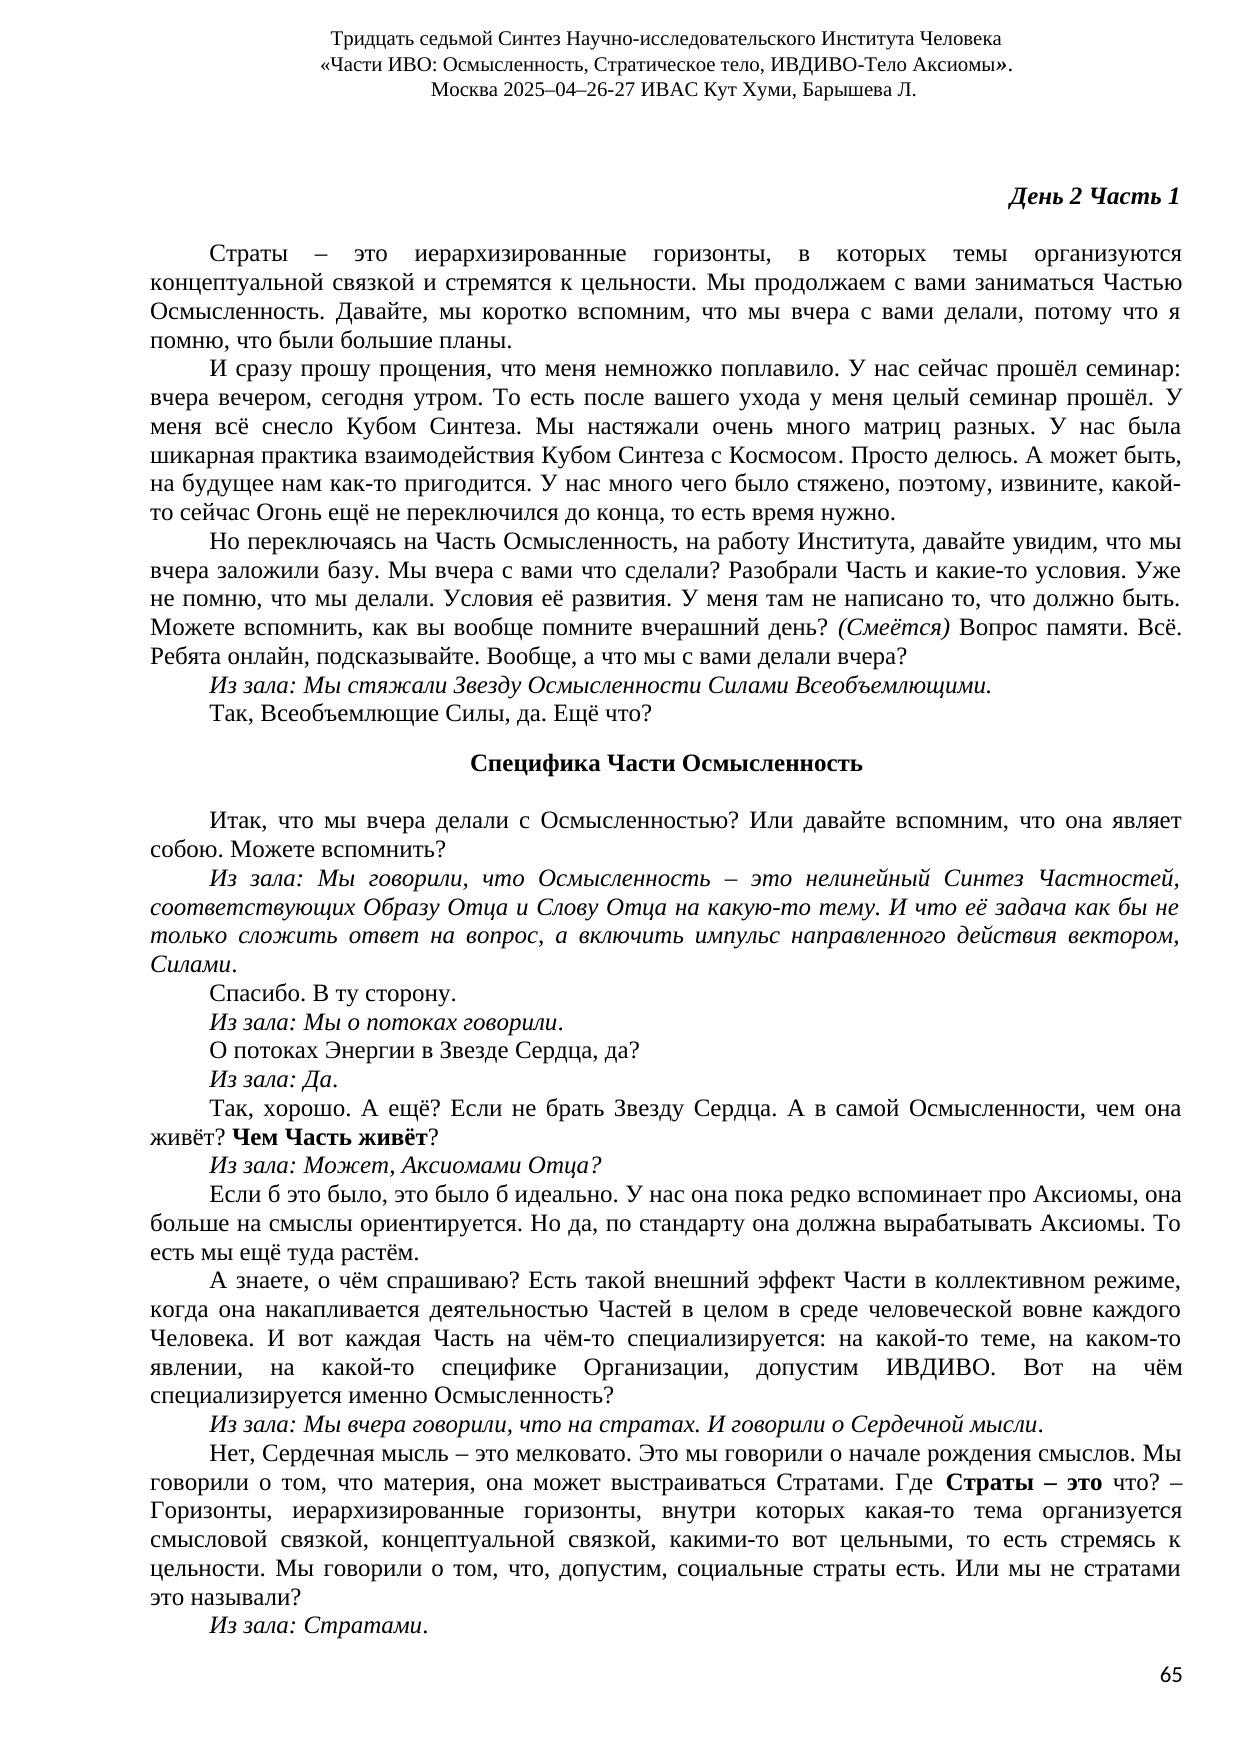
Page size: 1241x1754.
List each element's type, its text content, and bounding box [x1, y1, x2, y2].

text Нет, Сердечная мысль – это мелковато. Это мы говорили о начале рождения смыслов. Мы говорили о том, что материя, она может выстраиваться Стратами. Где Страты – это что? – Горизонты, иерархизированные горизонты, внутри которых какая-то тема организуется смысловой связкой, концептуальной связкой, какими-то вот цельными, то есть стремясь к цельности. Мы говорили о том, что, допустим, социальные страты есть. Или мы не стратами это называли? [150, 1438, 1183, 1611]
text Из зала: Может, Аксиомами Отца? [150, 1151, 1183, 1179]
text И сразу прошу прощения, что меня немножко поплавило. У нас сейчас прошёл семинар: вчера вечером, сегодня утром. То есть после вашего ухода у меня целый семинар прошёл. У меня всё снесло Кубом Синтеза. Мы настяжали очень много матриц разных. У нас была шикарная практика взаимодействия Кубом Синтеза с Космосом. Просто делюсь. А может быть, на будущее нам как-то пригодится. У нас много чего было стяжено, поэтому, извините, какой-то сейчас Огонь ещё не переключился до конца, то есть время нужно. [150, 353, 1183, 526]
text Из зала: Да. [150, 1064, 1183, 1093]
subtitle Специфика Части Осмысленность [150, 748, 1183, 777]
text Из зала: Мы говорили, что Осмысленность – это нелинейный Синтез Частностей, соответствующих Образу Отца и Слову Отца на какую-то тему. И что её задача как бы не только сложить ответ на вопрос, а включить импульс направленного действия вектором, Силами. [150, 863, 1183, 978]
subtitle День 2 Часть 1 [150, 181, 1183, 210]
text Спасибо. В ту сторону. [150, 978, 1183, 1007]
text Из зала: Стратами. [150, 1611, 1183, 1639]
text Из зала: Мы о потоках говорили. [150, 1007, 1183, 1036]
text Из зала: Мы вчера говорили, что на стратах. И говорили о Сердечной мысли. [150, 1409, 1183, 1438]
text Так, хорошо. А ещё? Если не брать Звезду Сердца. А в самой Осмысленности, чем она живёт? Чем Часть живёт? [150, 1093, 1183, 1151]
text Так, Всеобъемлющие Силы, да. Ещё что? [150, 698, 1183, 727]
text Страты – это иерархизированные горизонты, в которых темы организуются концептуальной связкой и стремятся к цельности. Мы продолжаем с вами заниматься Частью Осмысленность. Давайте, мы коротко вспомним, что мы вчера с вами делали, потому что я помню, что были большие планы. [150, 238, 1183, 353]
text О потоках Энергии в Звезде Сердца, да? [150, 1036, 1183, 1064]
text Но переключаясь на Часть Осмысленность, на работу Института, давайте увидим, что мы вчера заложили базу. Мы вчера с вами что сделали? Разобрали Часть и какие-то условия. Уже не помню, что мы делали. Условия её развития. У меня там не написано то, что должно быть. Можете вспомнить, как вы вообще помните вчерашний день? (Смеётся) Вопрос памяти. Всё. Ребята онлайн, подсказывайте. Вообще, а что мы с вами делали вчера? [150, 526, 1183, 670]
text Если б это было, это было б идеально. У нас она пока редко вспоминает про Аксиомы, она больше на смыслы ориентируется. Но да, по стандарту она должна вырабатывать Аксиомы. То есть мы ещё туда растём. [150, 1179, 1183, 1266]
text Итак, что мы вчера делали с Осмысленностью? Или давайте вспомним, что она являет собою. Можете вспомнить? [150, 806, 1183, 863]
text Из зала: Мы стяжали Звезду Осмысленности Силами Всеобъемлющими. [150, 670, 1183, 698]
text А знаете, о чём спрашиваю? Есть такой внешний эффект Части в коллективном режиме, когда она накапливается деятельностью Частей в целом в среде человеческой вовне каждого Человека. И вот каждая Часть на чём-то специализируется: на какой-то теме, на каком-то явлении, на какой-то специфике Организации, допустим ИВДИВО. Вот на чём специализируется именно Осмысленность? [150, 1266, 1183, 1409]
